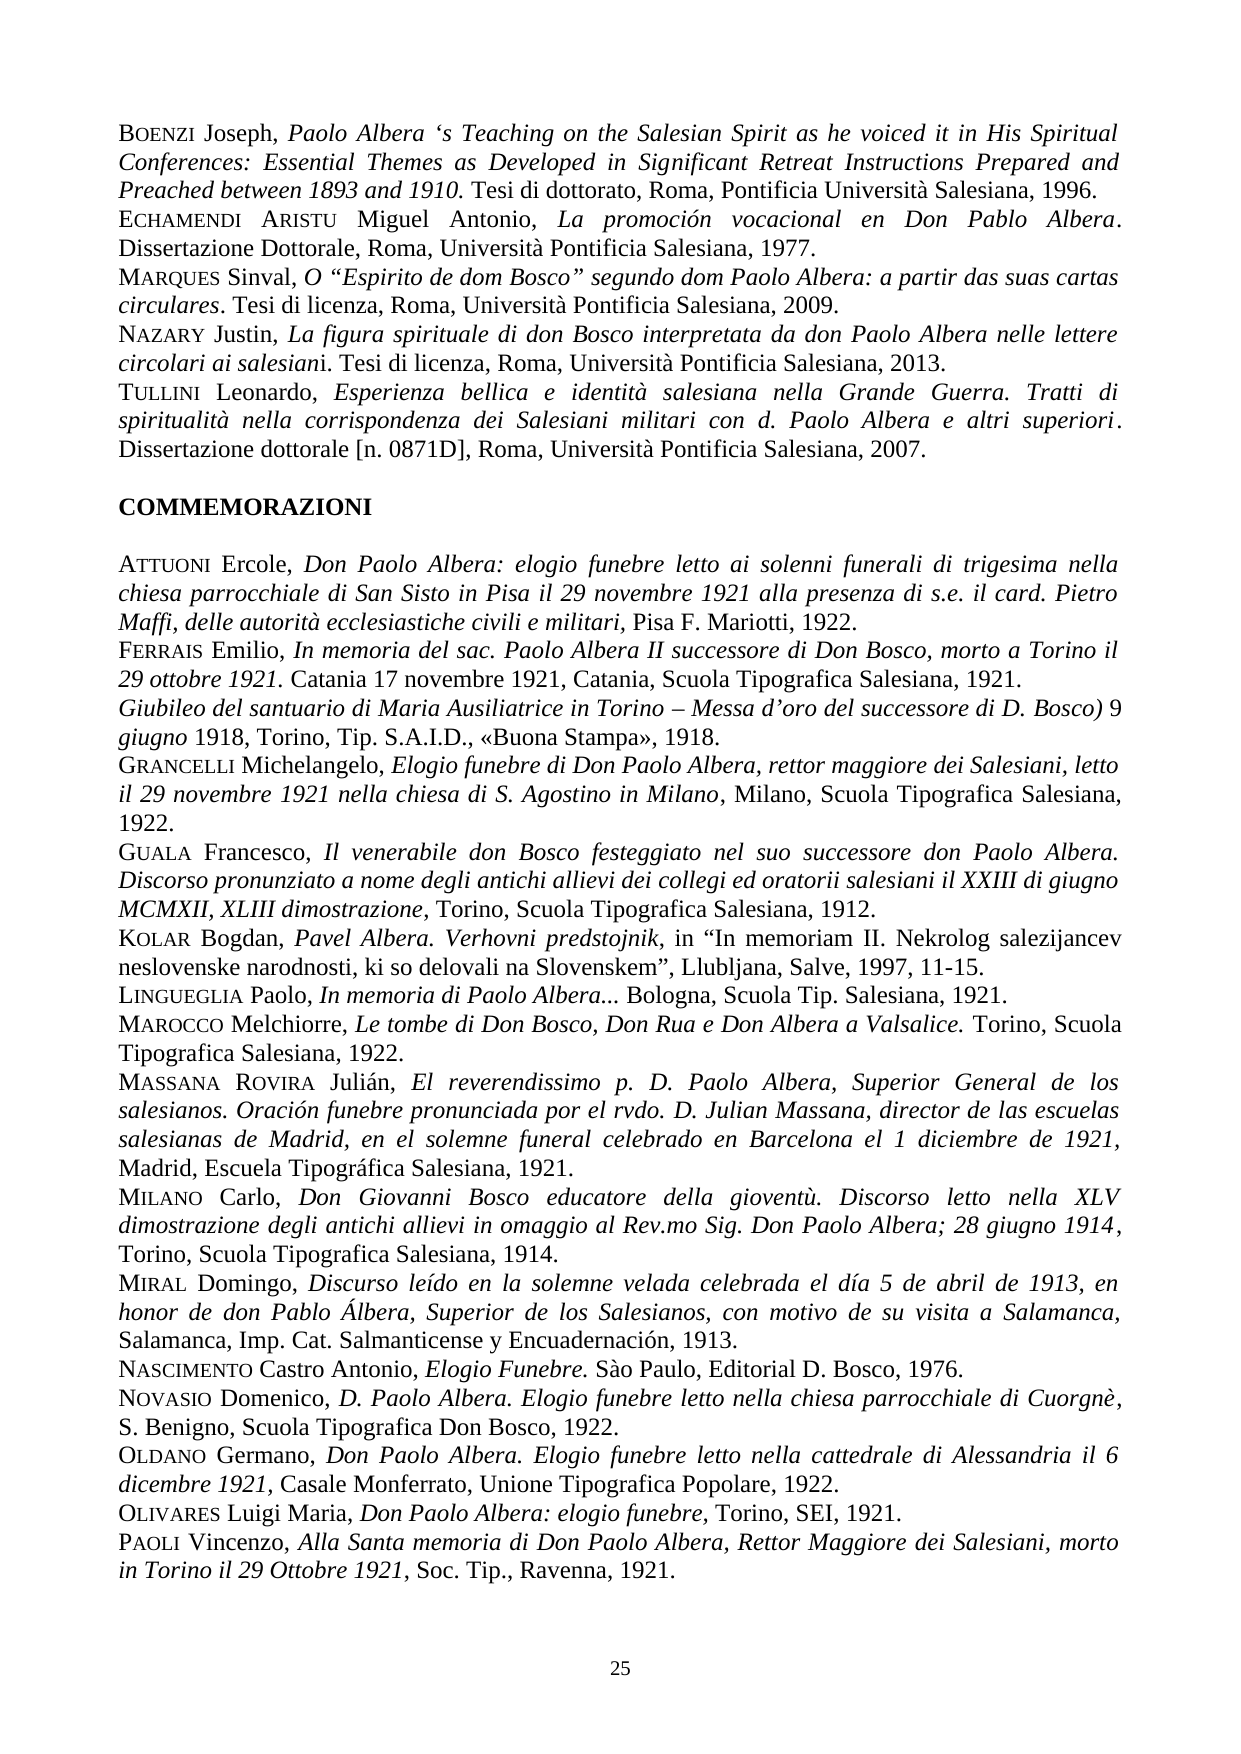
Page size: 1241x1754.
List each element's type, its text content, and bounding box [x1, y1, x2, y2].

text Oldano Germano, Don Paolo Albera. Elogio funebre letto nella cattedrale di Alessandria il 6 dicembre 1921, Casale Monferrato, Unione Tipografica Popolare, 1922. [118, 1441, 1122, 1498]
text Miral Domingo, Discurso leído en la solemne velada celebrada el día 5 de abril de 1913, en honor de don Pablo Álbera, Superior de los Salesianos, con motivo de su visita a Salamanca, Salamanca, Imp. Cat. Salmanticense y Encuadernación, 1913. [118, 1268, 1122, 1354]
text Attuoni Ercole, Don Paolo Albera: elogio funebre letto ai solenni funerali di trigesima nella chiesa parrocchiale di San Sisto in Pisa il 29 novembre 1921 alla presenza di s.e. il card. Pietro Maffi, delle autorità ecclesiastiche civili e militari, Pisa F. Mariotti, 1922. [118, 549, 1122, 636]
text Massana Rovira Julián, El reverendissimo p. D. Paolo Albera, Superior General de los salesianos. Oración funebre pronunciada por el rvdo. D. Julian Massana, director de las escuelas salesianas de Madrid, en el solemne funeral celebrado en Barcelona el 1 diciembre de 1921, Madrid, Escuela Tipográfica Salesiana, 1921. [118, 1067, 1122, 1182]
text Paoli Vincenzo, Alla Santa memoria di Don Paolo Albera, Rettor Maggiore dei Salesiani, morto in Torino il 29 Ottobre 1921, Soc. Tip., Ravenna, 1921. [118, 1527, 1122, 1584]
text COMMEMORAZIONI [118, 492, 1122, 521]
text Giubileo del santuario di Maria Ausiliatrice in Torino – Messa d’oro del successore di D. Bosco) 9 giugno 1918, Torino, Tip. S.A.I.D., «Buona Stampa», 1918. [118, 693, 1122, 751]
text Lingueglia Paolo, In memoria di Paolo Albera... Bologna, Scuola Tip. Salesiana, 1921. [118, 981, 1122, 1009]
text Echamendi Aristu Miguel Antonio, La promoción vocacional en Don Pablo Albera. Dissertazione Dottorale, Roma, Università Pontificia Salesiana, 1977. [118, 204, 1122, 262]
text Guala Francesco, Il venerabile don Bosco festeggiato nel suo successore don Paolo Albera. Discorso pronunziato a nome degli antichi allievi dei collegi ed oratorii salesiani il XXIII di giugno MCMXII, XLIII dimostrazione, Torino, Scuola Tipografica Salesiana, 1912. [118, 837, 1122, 923]
text Olivares Luigi Maria, Don Paolo Albera: elogio funebre, Torino, SEI, 1921. [118, 1498, 1122, 1527]
text Tullini Leonardo, Esperienza bellica e identità salesiana nella Grande Guerra. Tratti di spiritualità nella corrispondenza dei Salesiani militari con d. Paolo Albera e altri superiori. Dissertazione dottorale [n. 0871D], Roma, Università Pontificia Salesiana, 2007. [118, 377, 1122, 463]
text Nazary Justin, La figura spirituale di don Bosco interpretata da don Paolo Albera nelle lettere circolari ai salesiani. Tesi di licenza, Roma, Università Pontificia Salesiana, 2013. [118, 319, 1122, 377]
text Grancelli Michelangelo, Elogio funebre di Don Paolo Albera, rettor maggiore dei Salesiani, letto il 29 novembre 1921 nella chiesa di S. Agostino in Milano, Milano, Scuola Tipografica Salesiana, 1922. [118, 751, 1122, 837]
text Novasio Domenico, D. Paolo Albera. Elogio funebre letto nella chiesa parrocchiale di Cuorgnè, S. Benigno, Scuola Tipografica Don Bosco, 1922. [118, 1383, 1122, 1441]
text Ferrais Emilio, In memoria del sac. Paolo Albera II successore di Don Bosco, morto a Torino il 29 ottobre 1921. Catania 17 novembre 1921, Catania, Scuola Tipografica Salesiana, 1921. [118, 636, 1122, 693]
text Kolar Bogdan, Pavel Albera. Verhovni predstojnik, in “In memoriam II. Nekrolog salezijancev neslovenske narodnosti, ki so delovali na Slovenskem”, Llubljana, Salve, 1997, 11-15. [118, 923, 1122, 981]
text Marocco Melchiorre, Le tombe di Don Bosco, Don Rua e Don Albera a Valsalice. Torino, Scuola Tipografica Salesiana, 1922. [118, 1009, 1122, 1067]
text Boenzi Joseph, Paolo Albera ‘s Teaching on the Salesian Spirit as he voiced it in His Spiritual Conferences: Essential Themes as Developed in Significant Retreat Instructions Prepared and Preached between 1893 and 1910. Tesi di dottorato, Roma, Pontificia Università Salesiana, 1996. [118, 118, 1122, 204]
text Milano Carlo, Don Giovanni Bosco educatore della gioventù. Discorso letto nella XLV dimostrazione degli antichi allievi in omaggio al Rev.mo Sig. Don Paolo Albera; 28 giugno 1914, Torino, Scuola Tipografica Salesiana, 1914. [118, 1182, 1122, 1268]
text Nascimento Castro Antonio, Elogio Funebre. Sào Paulo, Editorial D. Bosco, 1976. [118, 1354, 1122, 1383]
text Marques Sinval, O “Espirito de dom Bosco” segundo dom Paolo Albera: a partir das suas cartas circulares. Tesi di licenza, Roma, Università Pontificia Salesiana, 2009. [118, 262, 1122, 319]
